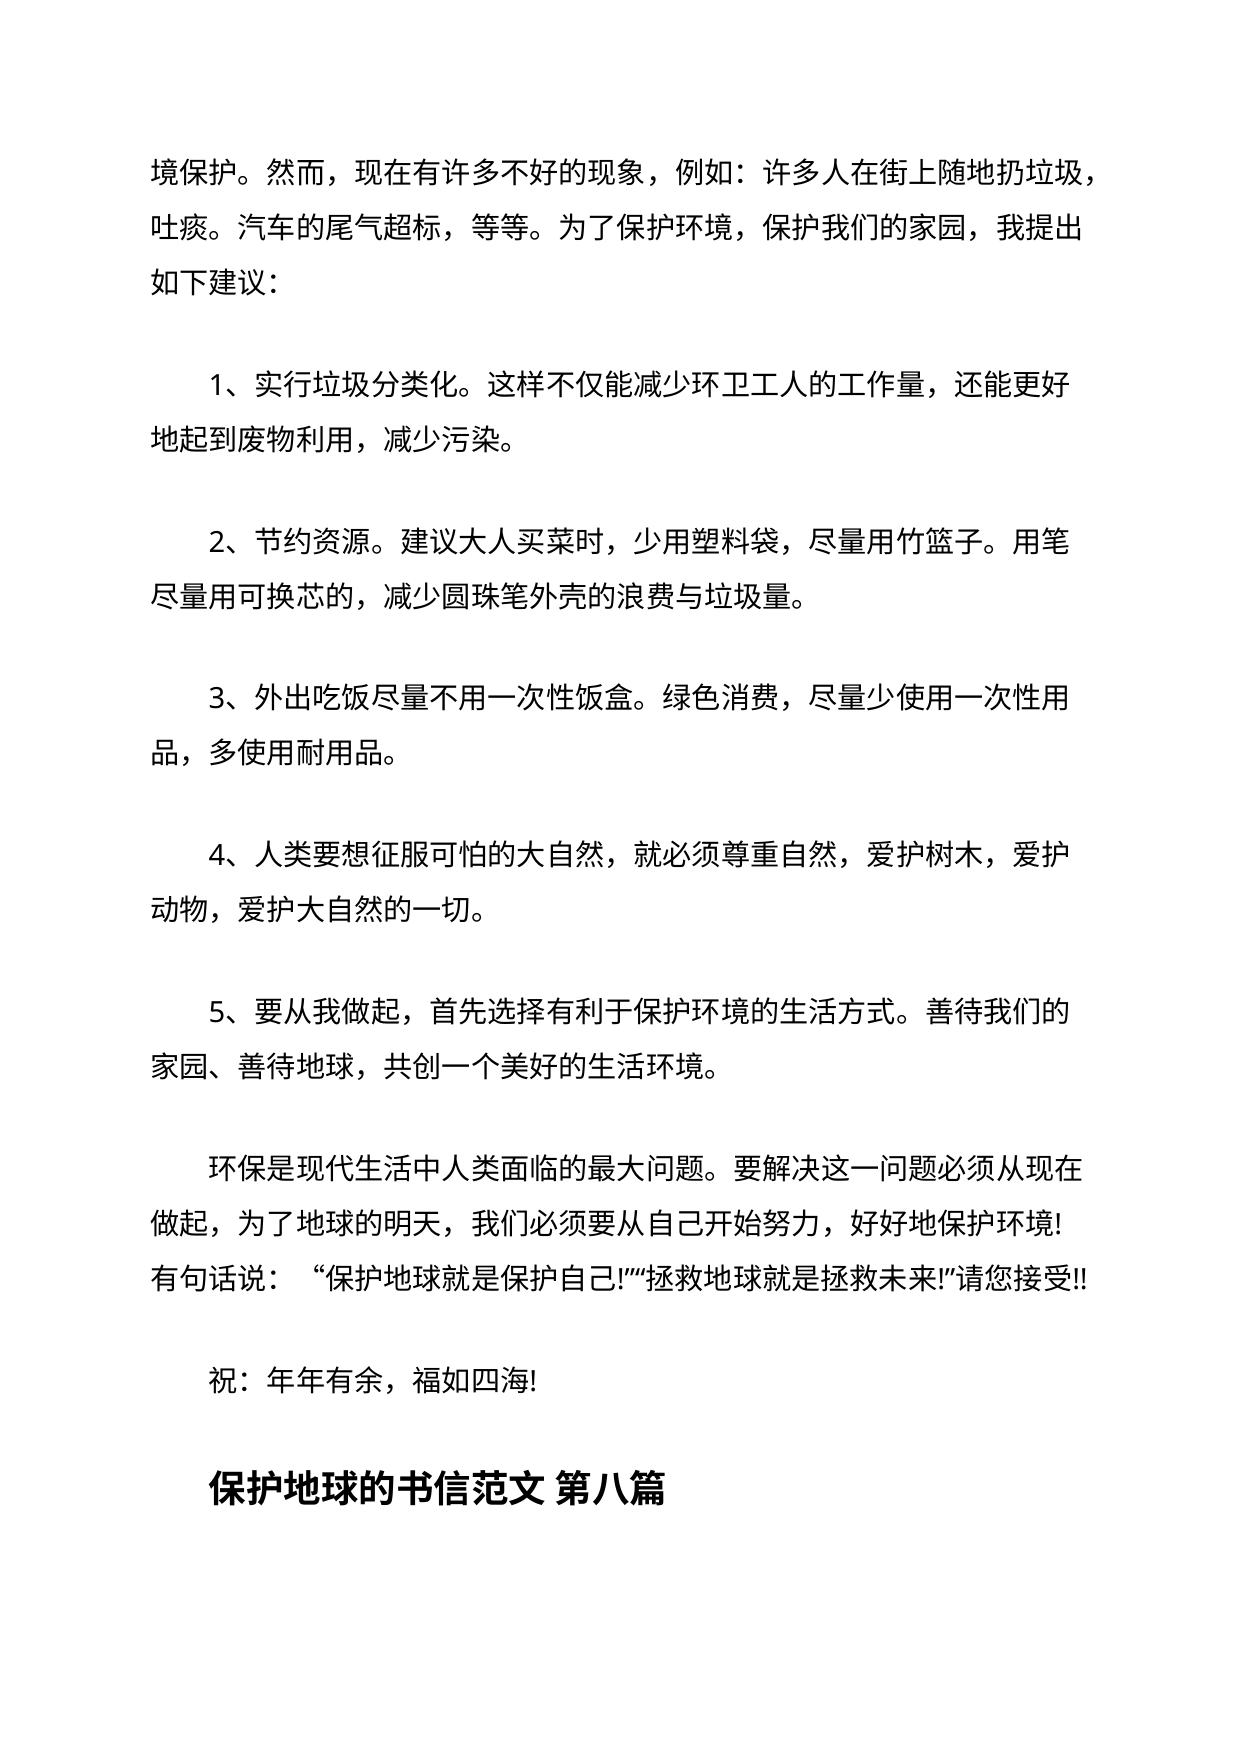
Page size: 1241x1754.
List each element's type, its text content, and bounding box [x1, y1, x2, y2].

text 环保是现代生活中人类面临的最大问题。要解决这一问题必须从现在做起，为了地球的明天，我们必须要从自己开始努力，好好地保护环境!有句话说：“保护地球就是保护自己!”“拯救地球就是拯救未来!”请您接受!! [150, 1145, 1090, 1298]
text 2、节约资源。建议大人买菜时，少用塑料袋，尽量用竹篮子。用笔尽量用可换芯的，减少圆珠笔外壳的浪费与垃圾量。 [150, 518, 1090, 616]
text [150, 150, 1090, 302]
text 1、实行垃圾分类化。这样不仅能减少环卫工人的工作量，还能更好地起到废物利用，减少污染。 [150, 362, 1090, 459]
text 5、要从我做起，首先选择有利于保护环境的生活方式。善待我们的家园、善待地球，共创一个美好的生活环境。 [150, 989, 1090, 1086]
text 3、外出吃饭尽量不用一次性饭盒。绿色消费，尽量少使用一次性用品，多使用耐用品。 [150, 675, 1090, 772]
text 4、人类要想征服可怕的大自然，就必须尊重自然，爱护树木，爱护动物，爱护大自然的一切。 [150, 832, 1090, 929]
text 祝：年年有余，福如四海! [150, 1357, 1090, 1400]
text 保护地球的书信范文 第八篇 [150, 1459, 1090, 1513]
